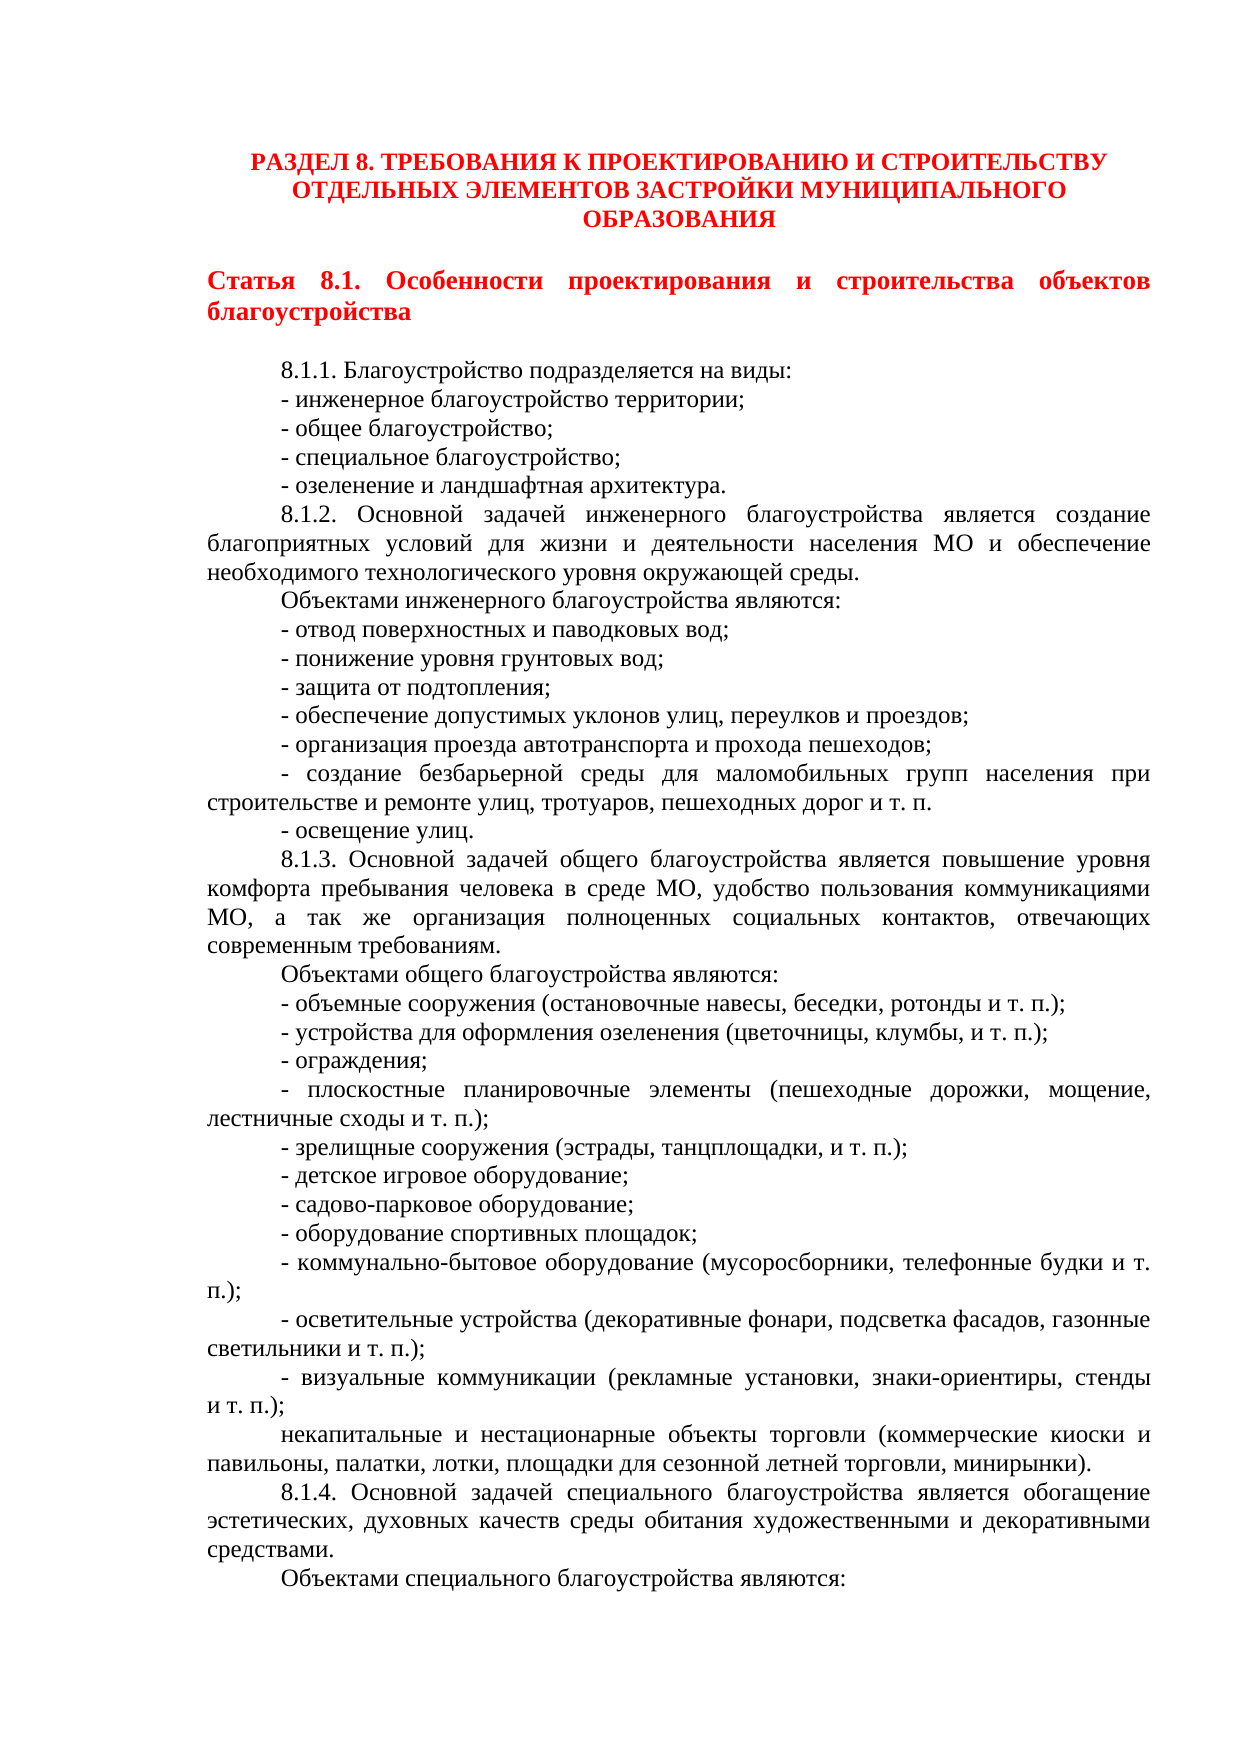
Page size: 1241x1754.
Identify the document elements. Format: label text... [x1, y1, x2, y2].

text - осветительные устройства (декоративные фонари, подсветка фасадов, газонные светильники и т. п.); [207, 1304, 1152, 1362]
text - визуальные коммуникации (рекламные установки, знаки-ориентиры, стенды и т. п.); [207, 1362, 1152, 1419]
text - озеленение и ландшафтная архитектура. [207, 470, 1152, 499]
text Объектами специального благоустройства являются: [207, 1563, 1152, 1592]
text Статья 8.1. Особенности проектирования и строительства объектов благоустройства [207, 264, 1152, 327]
text - оборудование спортивных площадок; [207, 1218, 1152, 1247]
text - устройства для оформления озеленения (цветочницы, клумбы, и т. п.); [207, 1017, 1152, 1045]
text РАЗДЕЛ 8. ТРЕБОВАНИЯ К ПРОЕКТИРОВАНИЮ И СТРОИТЕЛЬСТВУ ОТДЕЛЬНЫХ ЭЛЕМЕНТОВ ЗАСТРОЙКИ МУНИЦИПАЛЬНОГО ОБРАЗОВАНИЯ [207, 147, 1152, 233]
text - инженерное благоустройство территории; [207, 384, 1152, 413]
text - зрелищные сооружения (эстрады, танцплощадки, и т. п.); [207, 1132, 1152, 1160]
text - объемные сооружения (остановочные навесы, беседки, ротонды и т. п.); [207, 988, 1152, 1017]
text - создание безбарьерной среды для маломобильных групп населения при строительстве и ремонте улиц, тротуаров, пешеходных дорог и т. п. [207, 758, 1152, 815]
text - плоскостные планировочные элементы (пешеходные дорожки, мощение, лестничные сходы и т. п.); [207, 1074, 1152, 1132]
text 8.1.1. Благоустройство подразделяется на виды: [207, 355, 1152, 384]
text - отвод поверхностных и паводковых вод; [207, 614, 1152, 643]
text - обеспечение допустимых уклонов улиц, переулков и проездов; [207, 700, 1152, 729]
text - специальное благоустройство; [207, 442, 1152, 470]
text - организация проезда автотранспорта и прохода пешеходов; [207, 729, 1152, 758]
text - освещение улиц. [207, 815, 1152, 844]
text - общее благоустройство; [207, 413, 1152, 442]
text 8.1.2. Основной задачей инженерного благоустройства является создание благоприятных условий для жизни и деятельности населения МО и обеспечение необходимого технологического уровня окружающей среды. [207, 499, 1152, 585]
text - защита от подтопления; [207, 672, 1152, 700]
text некапитальные и нестационарные объекты торговли (коммерческие киоски и павильоны, палатки, лотки, площадки для сезонной летней торговли, минирынки). [207, 1419, 1152, 1477]
text 8.1.3. Основной задачей общего благоустройства является повышение уровня комфорта пребывания человека в среде МО, удобство пользования коммуникациями МО, а так же организация полноценных социальных контактов, отвечающих современным требованиям. [207, 844, 1152, 959]
text 8.1.4. Основной задачей специального благоустройства является обогащение эстетических, духовных качеств среды обитания художественными и декоративными средствами. [207, 1477, 1152, 1563]
text Объектами инженерного благоустройства являются: [207, 585, 1152, 614]
text - детское игровое оборудование; [207, 1160, 1152, 1189]
text - садово-парковое оборудование; [207, 1189, 1152, 1218]
text - ограждения; [207, 1045, 1152, 1074]
text - понижение уровня грунтовых вод; [207, 643, 1152, 672]
text Объектами общего благоустройства являются: [207, 959, 1152, 988]
text - коммунально-бытовое оборудование (мусоросборники, телефонные будки и т. п.); [207, 1247, 1152, 1304]
